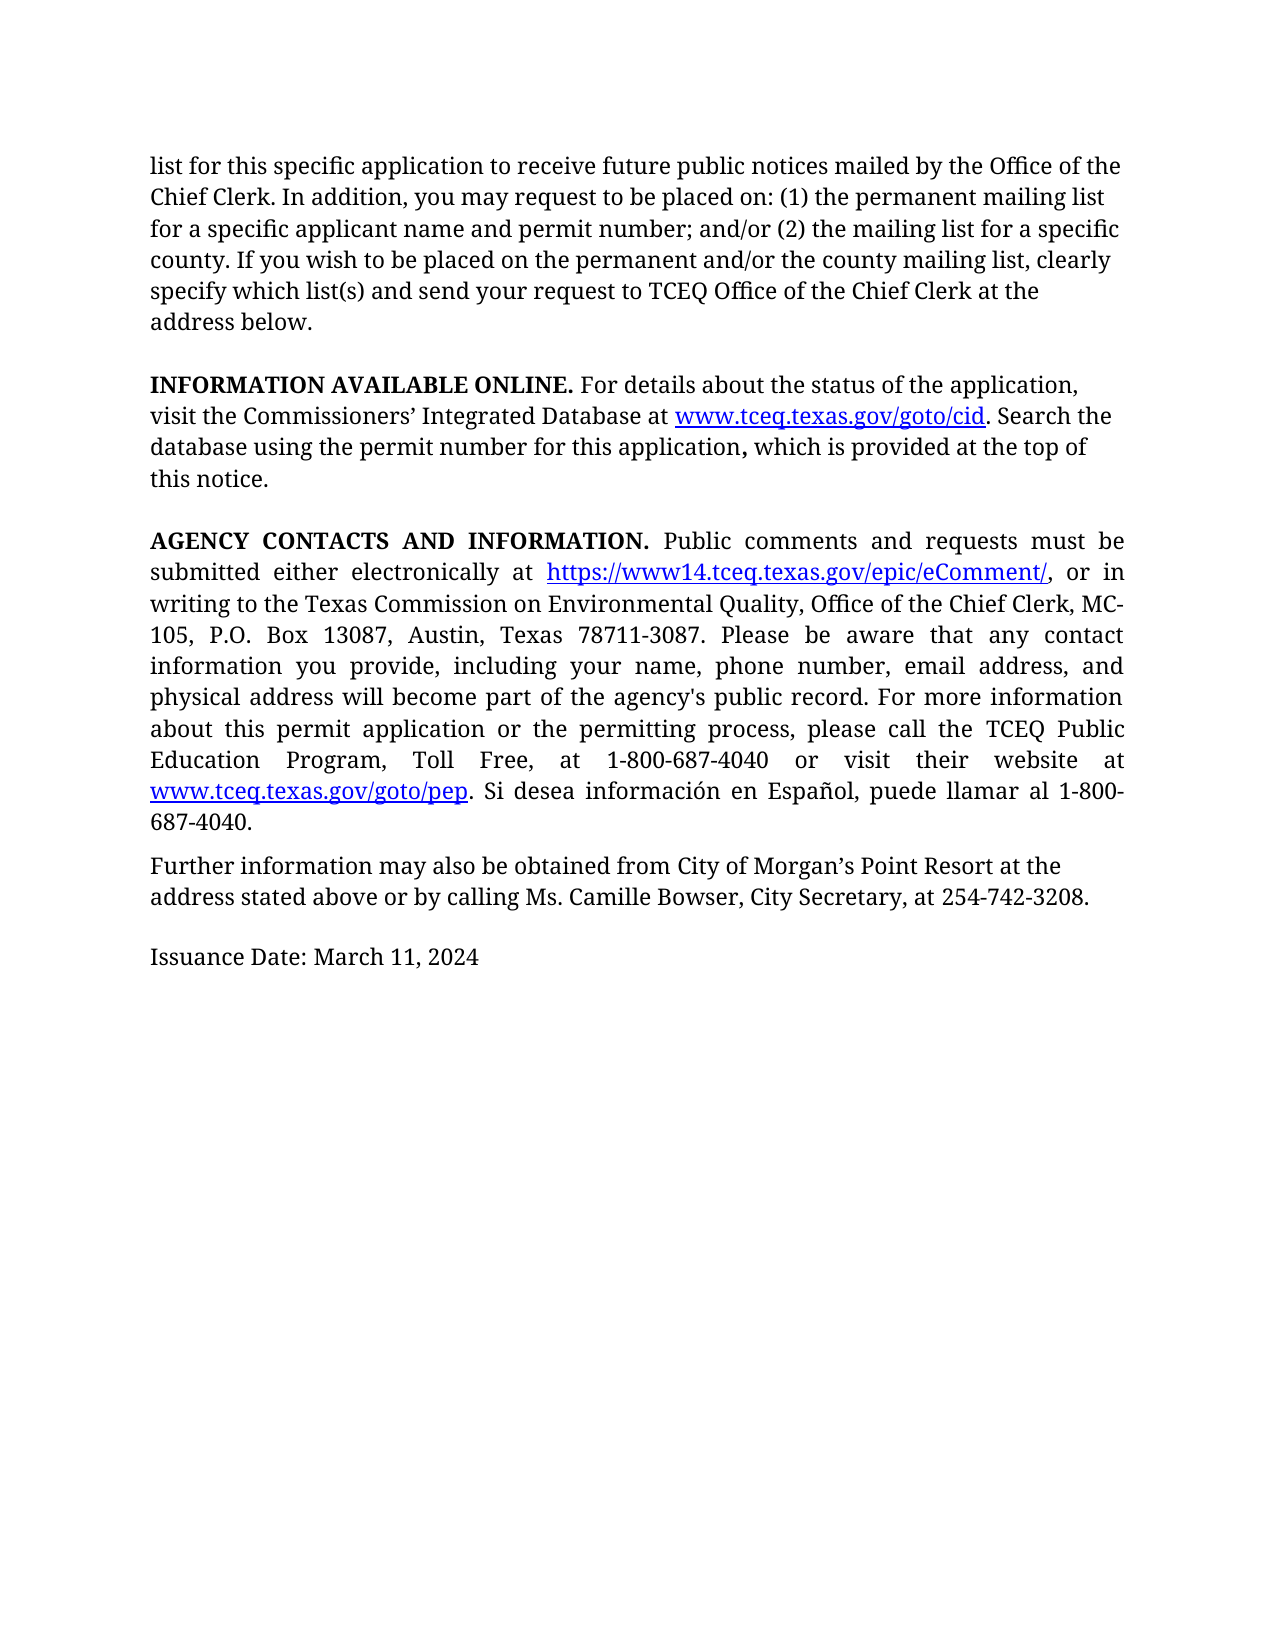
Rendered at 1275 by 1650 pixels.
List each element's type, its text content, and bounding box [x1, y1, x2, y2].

text INFORMATION AVAILABLE ONLINE. For details about the status of the application, visit the Commissioners’ Integrated Database at www.tceq.texas.gov/goto/cid. Search the database using the permit number for this application, which is provided at the top of this notice. [150, 369, 1125, 494]
text Issuance Date: March 11, 2024 [150, 941, 1125, 972]
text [150, 150, 1125, 337]
text Further information may also be obtained from City of Morgan’s Point Resort at the address stated above or by calling Ms. Camille Bowser, City Secretary, at 254-742-3208. [150, 850, 1125, 912]
text AGENCY CONTACTS AND INFORMATION. Public comments and requests must be submitted either electronically at https://www14.tceq.texas.gov/epic/eComment/, or in writing to the Texas Commission on Environmental Quality, Office of the Chief Clerk, MC-105, P.O. Box 13087, Austin, Texas 78711-3087. Please be aware that any contact information you provide, including your name, phone number, email address, and physical address will become part of the agency's public record. For more information about this permit application or the permitting process, please call the TCEQ Public Education Program, Toll Free, at 1-800-687-4040 or visit their website at www.tceq.texas.gov/goto/pep. Si desea información en Español, puede llamar al 1-800-687-4040. [150, 525, 1125, 837]
